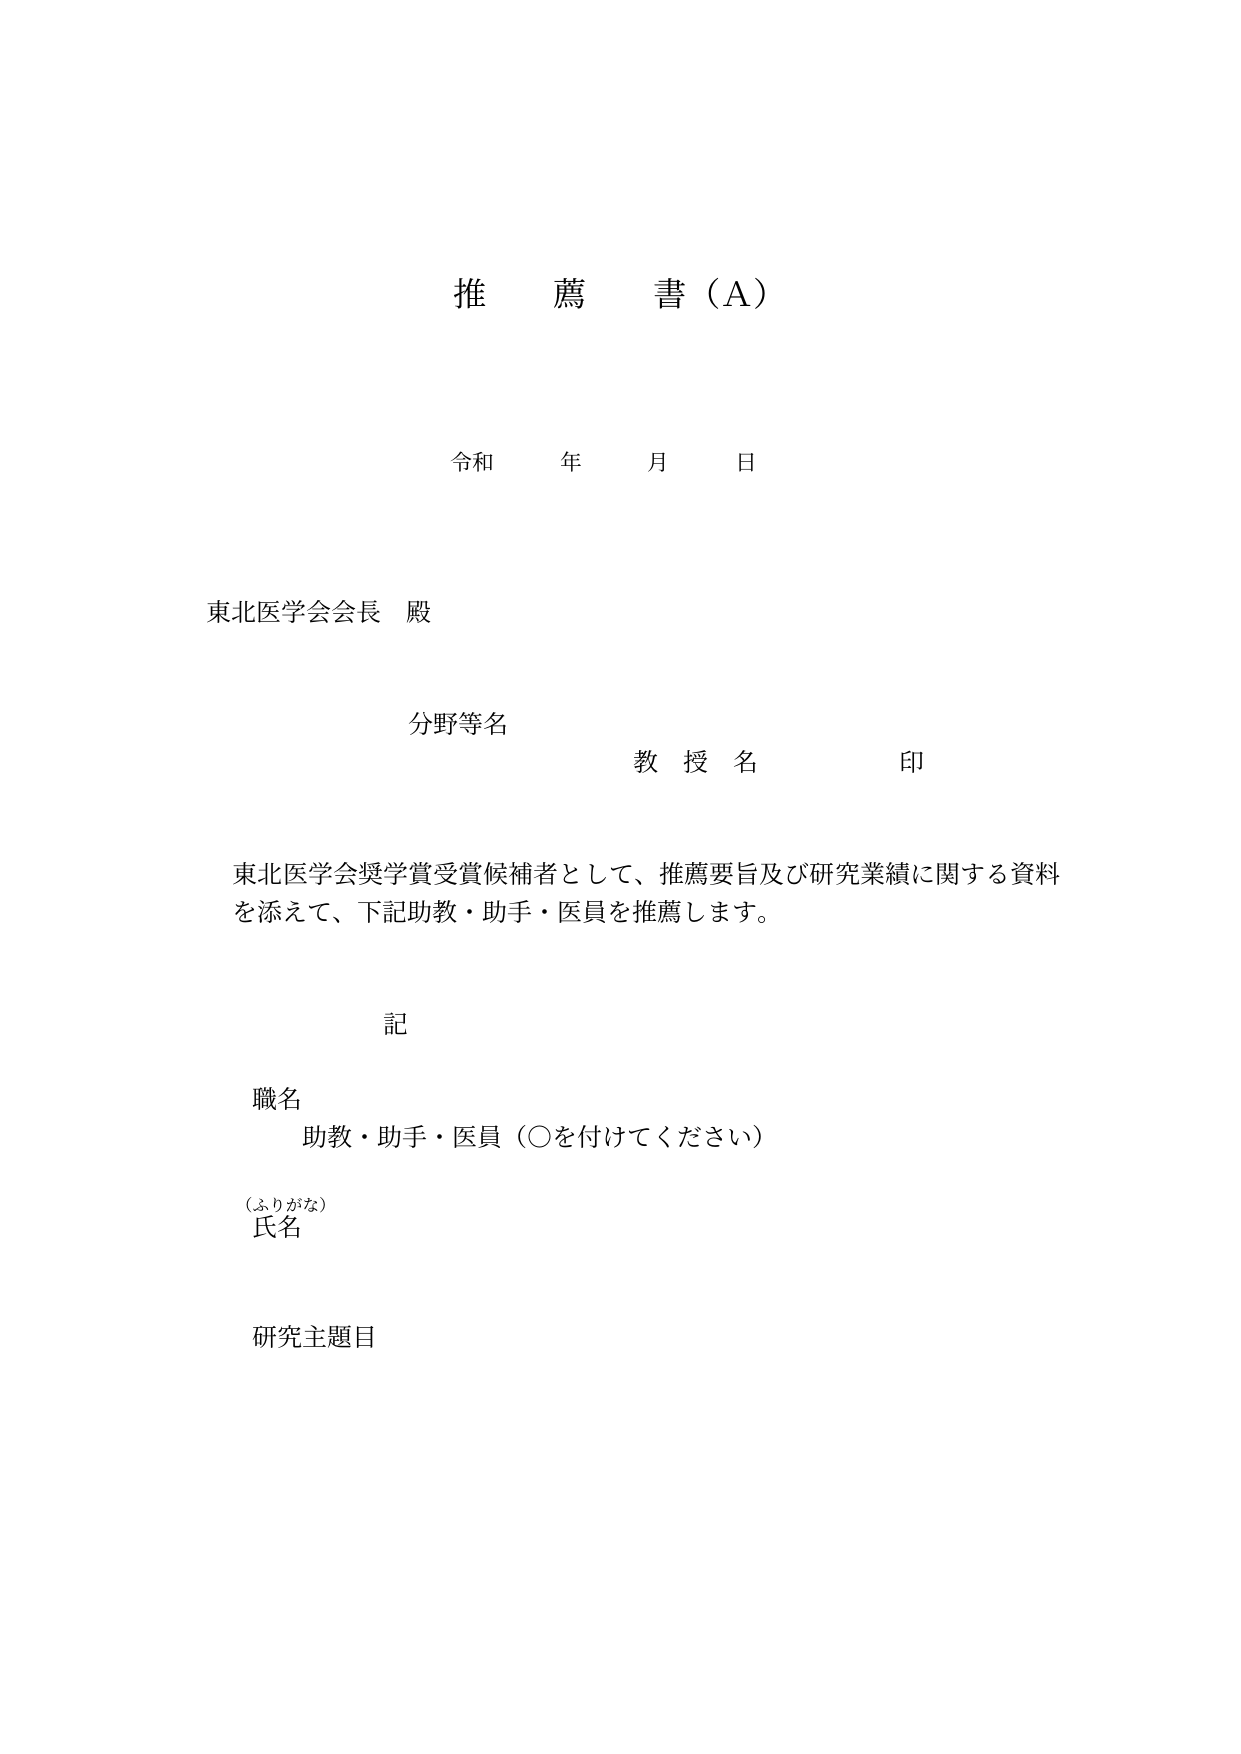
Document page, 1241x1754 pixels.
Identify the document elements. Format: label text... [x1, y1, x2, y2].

text 職名 [177, 1079, 1063, 1117]
text 氏名 [177, 1217, 1063, 1242]
text 助教・助手・医員（○を付けてください） [177, 1117, 1063, 1154]
text 令和 年 月 日 [177, 442, 1063, 479]
text 推 薦 書（Ａ） [177, 254, 1063, 329]
text 東北医学会奨学賞受賞候補者として、推薦要旨及び研究業績に関する資料を添えて、下記助教・助手・医員を推薦します。 [233, 854, 1063, 929]
text 東北医学会会長 殿 [177, 592, 1063, 629]
text （ふりがな） [177, 1192, 1063, 1217]
text 研究主題目 [177, 1317, 1063, 1354]
text 教 授 名 印 [177, 742, 1063, 779]
text 記 [177, 1004, 1063, 1042]
text 分野等名 [177, 704, 1063, 742]
